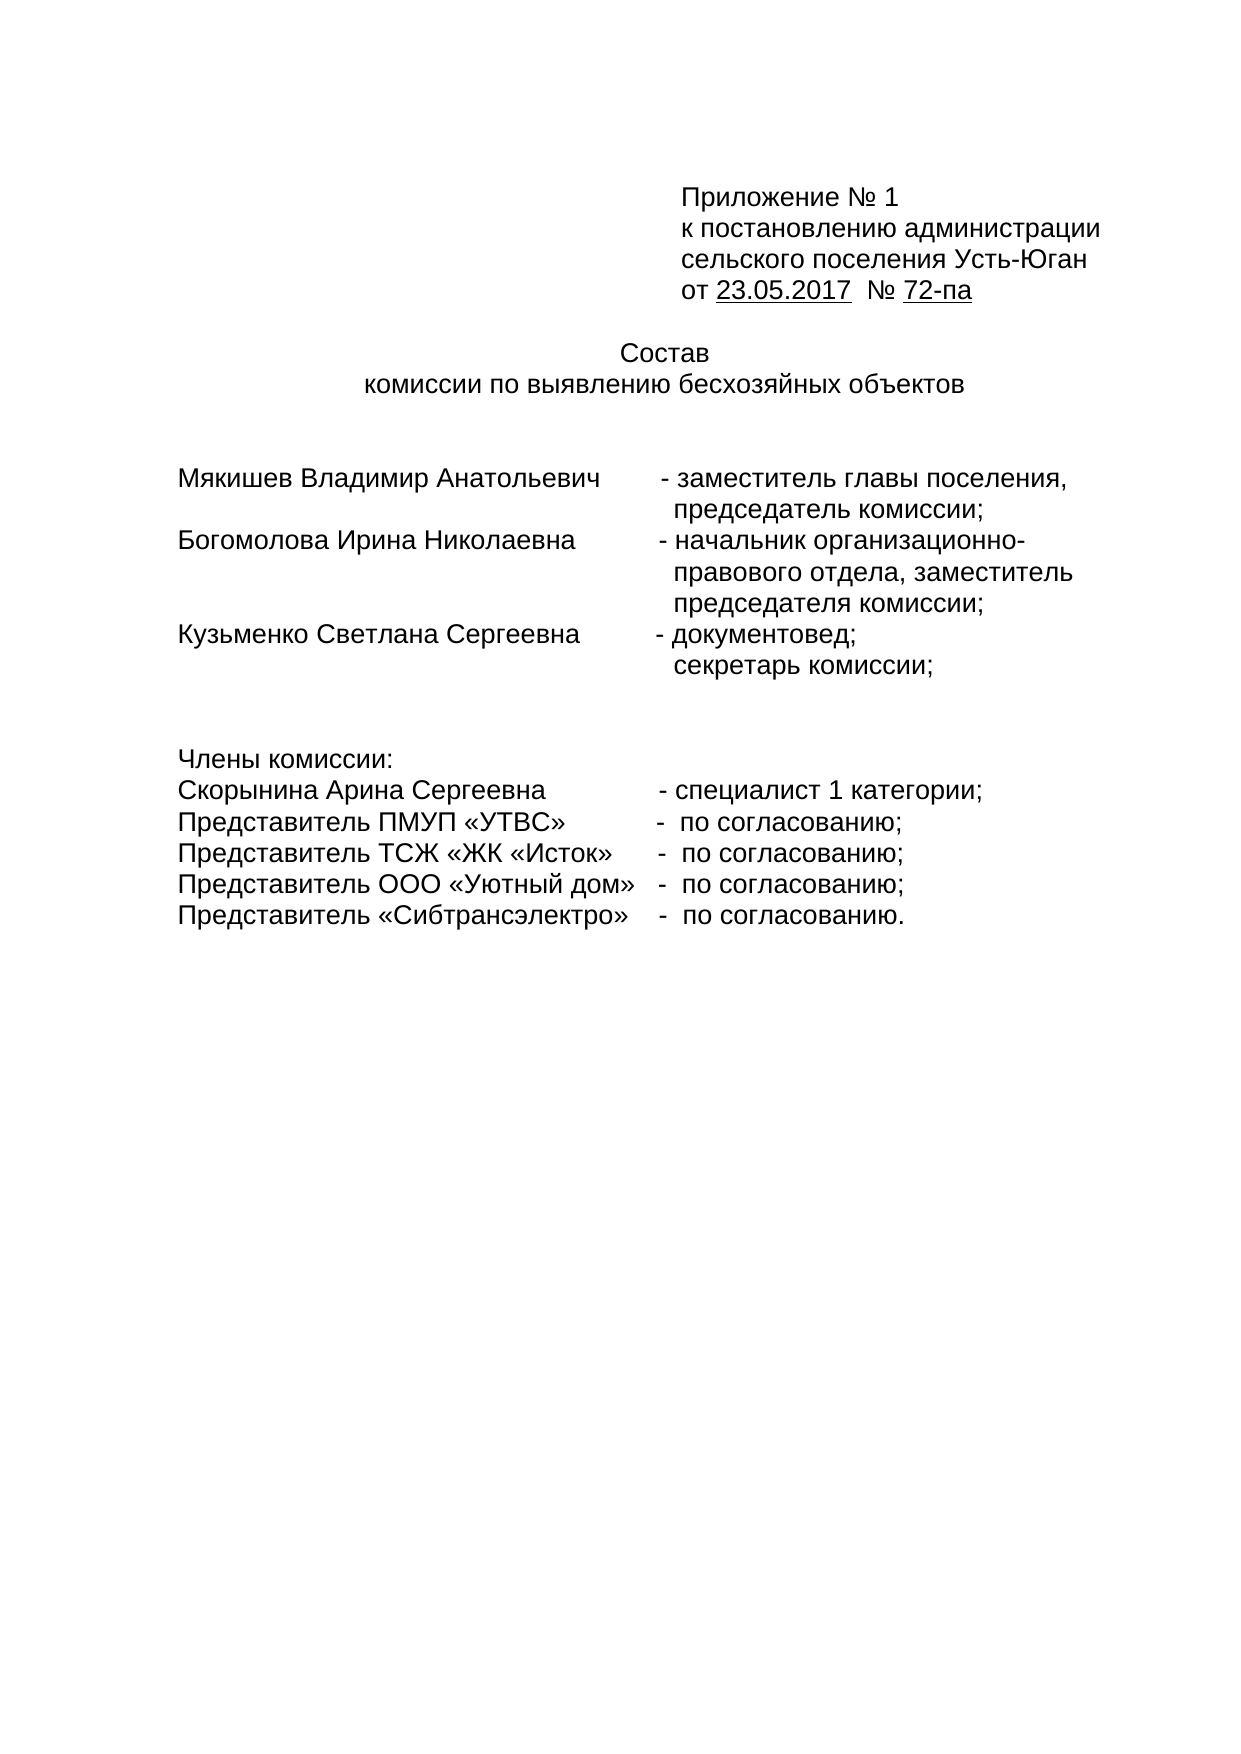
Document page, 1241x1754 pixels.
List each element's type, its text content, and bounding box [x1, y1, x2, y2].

text Представитель ПМУП «УТВС» - по согласованию; [177, 806, 1152, 837]
text Представитель «Сибтрансэлектро» - по согласованию. [177, 899, 1152, 931]
text комиссии по выявлению бесхозяйных объектов [177, 368, 1152, 399]
text Скорынина Арина Сергеевна - специалист 1 категории; [177, 774, 1152, 806]
text от 23.05.2017 № 72-па [177, 274, 1152, 306]
text Представитель ООО «Уютный дом» - по согласованию; [177, 868, 1152, 899]
text Кузьменко Светлана Сергеевна - документовед; [177, 618, 1152, 649]
text Состав [177, 337, 1152, 368]
text председателя комиссии; [177, 587, 1152, 618]
text к постановлению администрации [177, 212, 1152, 243]
text секретарь комиссии; [177, 649, 1152, 681]
text Приложение № 1 [177, 181, 1152, 212]
text Мякишев Владимир Анатольевич - заместитель главы поселения, [177, 462, 1152, 493]
text Члены комиссии: [177, 743, 1152, 774]
text председатель комиссии; [177, 493, 1152, 524]
text Богомолова Ирина Николаевна - начальник организационно- [177, 524, 1152, 556]
text правового отдела, заместитель [177, 556, 1152, 587]
text Представитель ТСЖ «ЖК «Исток» - по согласованию; [177, 837, 1152, 868]
text сельского поселения Усть-Юган [177, 243, 1152, 274]
